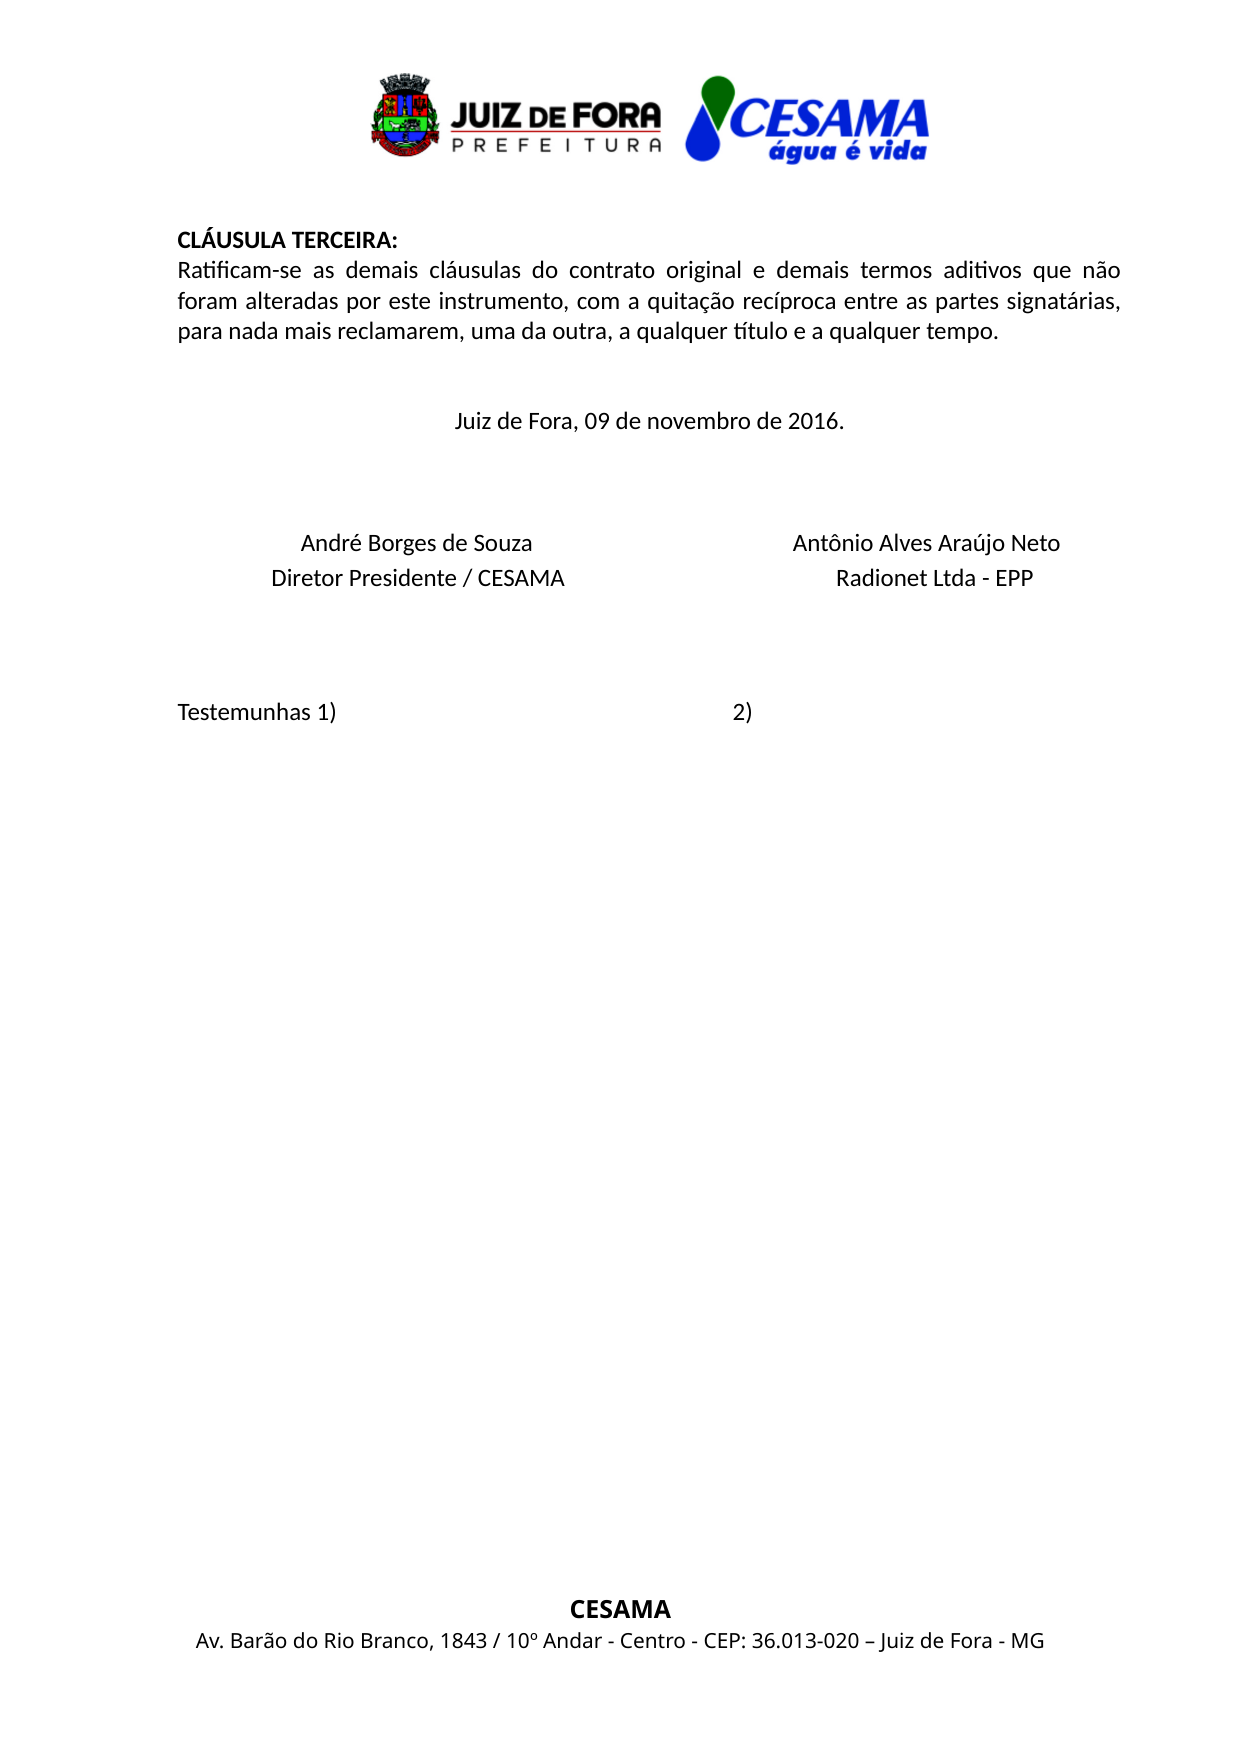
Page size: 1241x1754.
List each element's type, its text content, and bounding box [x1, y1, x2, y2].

text Ratificam-se as demais cláusulas do contrato original e demais termos aditivos que não foram alteradas por este instrumento, com a quitação recíproca entre as partes signatárias, para nada mais reclamarem, uma da outra, a qualquer título e a qualquer tempo. [177, 254, 1122, 346]
text Juiz de Fora, 09 de novembro de 2016. [177, 405, 1122, 436]
text Testemunhas 1) 2) [177, 696, 1122, 726]
text André Borges de Souza Antônio Alves Araújo Neto [177, 527, 1122, 558]
text Diretor Presidente / CESAMA Radionet Ltda - EPP [177, 562, 1122, 593]
text CLÁUSULA TERCEIRA: [177, 224, 1122, 254]
picture [370, 73, 930, 165]
